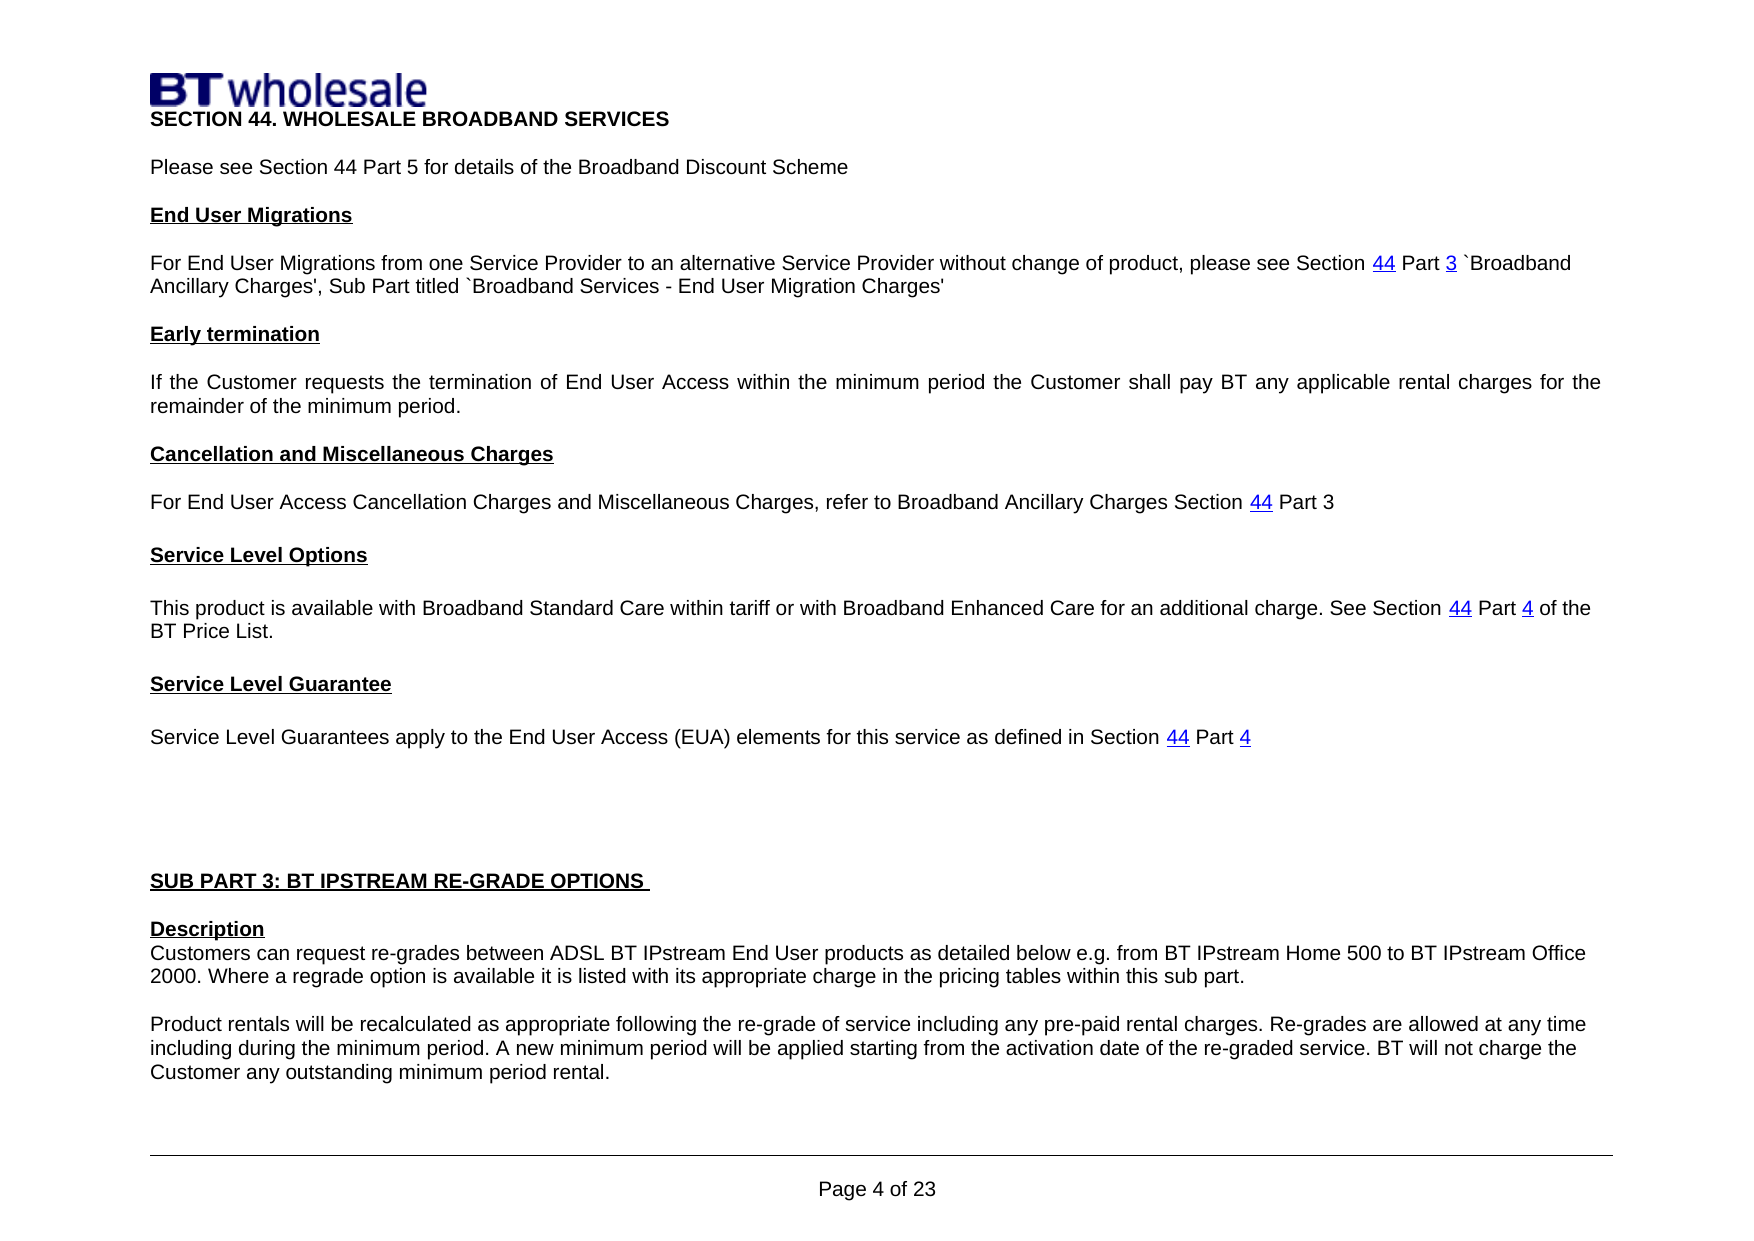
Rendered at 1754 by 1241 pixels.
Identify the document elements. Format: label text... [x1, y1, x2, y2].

text Service Level Options [150, 543, 1594, 567]
text Service Level Guarantees apply to the End User Access (EUA) elements for this service as defined in Section 44 Part 4 [150, 725, 1594, 749]
picture [150, 73, 427, 107]
text Description [150, 916, 1631, 940]
text Please see Section 44 Part 5 for details of the Broadband Discount Scheme [150, 154, 1594, 178]
text Customers can request re-grades between ADSL BT IPstream End User products as detailed below e.g. from BT IPstream Home 500 to BT IPstream Office 2000. Where a regrade option is available it is listed with its appropriate charge in the pricing tables within this sub part. [150, 940, 1631, 988]
text This product is available with Broadband Standard Care within tariff or with Broadband Enhanced Care for an additional charge. See Section 44 Part 4 of the BT Price List. [150, 595, 1594, 672]
text SUB PART 3: BT IPSTREAM RE-GRADE OPTIONS [150, 868, 1631, 892]
text Early termination [150, 322, 1594, 346]
text Cancellation and Miscellaneous Charges [150, 442, 1594, 466]
text For End User Access Cancellation Charges and Miscellaneous Charges, refer to Broadband Ancillary Charges Section 44 Part 3 [150, 490, 1594, 514]
text End User Migrations [150, 202, 1594, 226]
text Product rentals will be recalculated as appropriate following the re-grade of service including any pre-paid rental charges. Re-grades are allowed at any time including during the minimum period. A new minimum period will be applied starting from the activation date of the re-graded service. BT will not charge the Customer any outstanding minimum period rental. [150, 1012, 1631, 1084]
text If the Customer requests the termination of End User Access within the minimum period the Customer shall pay BT any applicable rental charges for the remainder of the minimum period. [150, 370, 1604, 418]
text For End User Migrations from one Service Provider to an alternative Service Provider without change of product, please see Section 44 Part 3 `Broadband Ancillary Charges', Sub Part titled `Broadband Services - End User Migration Charges' [150, 250, 1594, 298]
text Service Level Guarantee [150, 672, 1594, 696]
